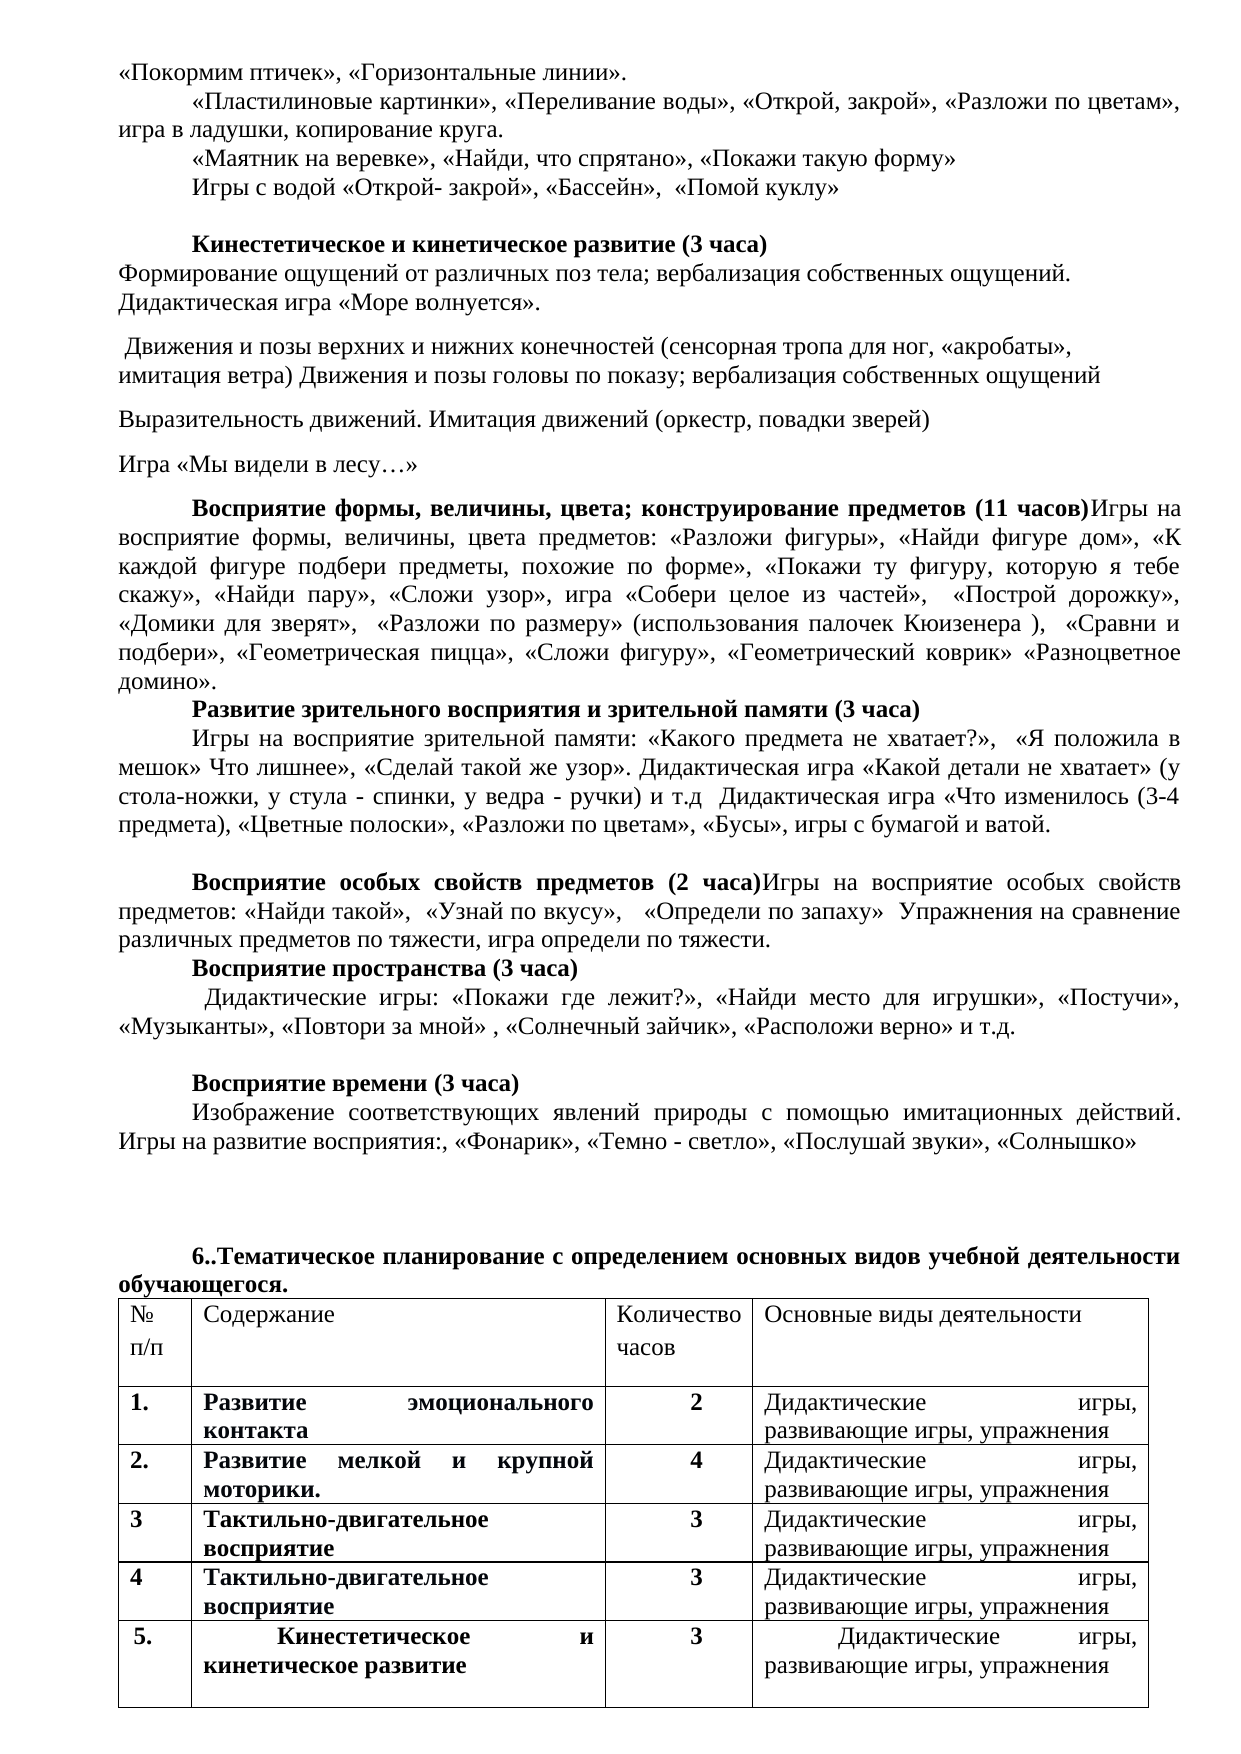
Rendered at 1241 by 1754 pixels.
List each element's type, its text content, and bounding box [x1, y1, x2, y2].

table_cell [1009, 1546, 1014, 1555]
list Игры с водой «Открой- закрой», «Бассейн», «Помой куклу» [118, 172, 1181, 201]
list Дидактические игры: «Покажи где лежит?», «Найди место для игрушки», «Постучи», «Музыканты», «Повтори за мной» , «Солнечный зайчик», «Расположи верно» и т.д. [118, 982, 1181, 1039]
list Восприятие пространства (3 часа) [118, 953, 1181, 982]
text Выразительность движений. Имитация движений (оркестр, повадки зверей) [118, 404, 1181, 433]
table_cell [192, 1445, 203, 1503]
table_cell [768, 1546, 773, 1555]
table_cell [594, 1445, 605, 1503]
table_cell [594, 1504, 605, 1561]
list Восприятие особых свойств предметов (2 часа)Игры на восприятие особых свойств предметов: «Найди такой», «Узнай по вкусу», «Определи по запаху» Упражнения на сравнение различных предметов по тяжести, игра определи по тяжести. [118, 867, 1181, 953]
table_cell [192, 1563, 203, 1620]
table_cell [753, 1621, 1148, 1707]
list Игры на восприятие зрительной памяти: «Какого предмета не хватает?», «Я положила в мешок» Что лишнее», «Сделай такой же узор». Дидактическая игра «Какой детали не хватает» (у стола-ножки, у стула - спинки, у ведра - ручки) и т.д Дидактическая игра «Что изменилось (3-4 предмета), «Цветные полоски», «Разложи по цветам», «Бусы», игры с бумагой и ватой. [118, 723, 1181, 838]
list Восприятие формы, величины, цвета; конструирование предметов (11 часов)Игры на восприятие формы, величины, цвета предметов: «Разложи фигуры», «Найди фигуре дом», «К каждой фигуре подбери предметы, похожие по форме», «Покажи ту фигуру, которую я тебе скажу», «Найди пару», «Сложи узор», игра «Собери целое из частей», «Построй дорожку», «Домики для зверят», «Разложи по размеру» (использования палочек Кюизенера ), «Сравни и подбери», «Геометрическая пицца», «Сложи фигуру», «Геометрический коврик» «Разноцветное домино». [118, 493, 1181, 694]
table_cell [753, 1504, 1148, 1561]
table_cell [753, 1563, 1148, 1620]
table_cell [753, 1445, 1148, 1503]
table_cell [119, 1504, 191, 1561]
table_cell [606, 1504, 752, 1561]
list «Пластилиновые картинки», «Переливание воды», «Открой, закрой», «Разложи по цветам», игра в ладушки, копирование круга. [118, 86, 1181, 143]
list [118, 57, 1181, 86]
text Формирование ощущений от различных поз тела; вербализация собственных ощущений. Дидактическая игра «Море волнуется». [118, 258, 1181, 316]
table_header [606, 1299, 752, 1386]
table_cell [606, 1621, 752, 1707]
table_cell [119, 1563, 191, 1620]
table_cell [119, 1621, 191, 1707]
list 6..Тематическое планирование с определением основных видов учебной деятельности обучающегося. [118, 1241, 1181, 1298]
list Развитие зрительного восприятия и зрительной памяти (3 часа) [118, 694, 1181, 723]
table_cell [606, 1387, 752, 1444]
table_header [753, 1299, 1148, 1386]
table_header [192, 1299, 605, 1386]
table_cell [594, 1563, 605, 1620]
list «Маятник на веревке», «Найди, что спрятано», «Покажи такую форму» [118, 143, 1181, 172]
text Движения и позы верхних и нижних конечностей (сенсорная тропа для ног, «акробаты», имитация ветра) Движения и позы головы по показу; вербализация собственных ощущений [118, 331, 1181, 389]
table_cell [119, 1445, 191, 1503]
list Кинестетическое и кинетическое развитие (3 часа) [118, 229, 1181, 258]
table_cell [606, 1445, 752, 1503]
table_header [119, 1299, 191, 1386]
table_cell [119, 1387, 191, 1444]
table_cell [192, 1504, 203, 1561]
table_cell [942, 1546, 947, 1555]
text Игра «Мы видели в лесу…» [118, 449, 1181, 478]
list Восприятие времени (3 часа) [118, 1068, 1181, 1097]
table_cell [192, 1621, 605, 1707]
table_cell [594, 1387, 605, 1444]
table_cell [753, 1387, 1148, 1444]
list Изображение соответствующих явлений природы с помощью имитационных действий. Игры на развитие восприятия:, «Фонарик», «Темно - светло», «Послушай звуки», «Солнышко» [118, 1097, 1181, 1154]
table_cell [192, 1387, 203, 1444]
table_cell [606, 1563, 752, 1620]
